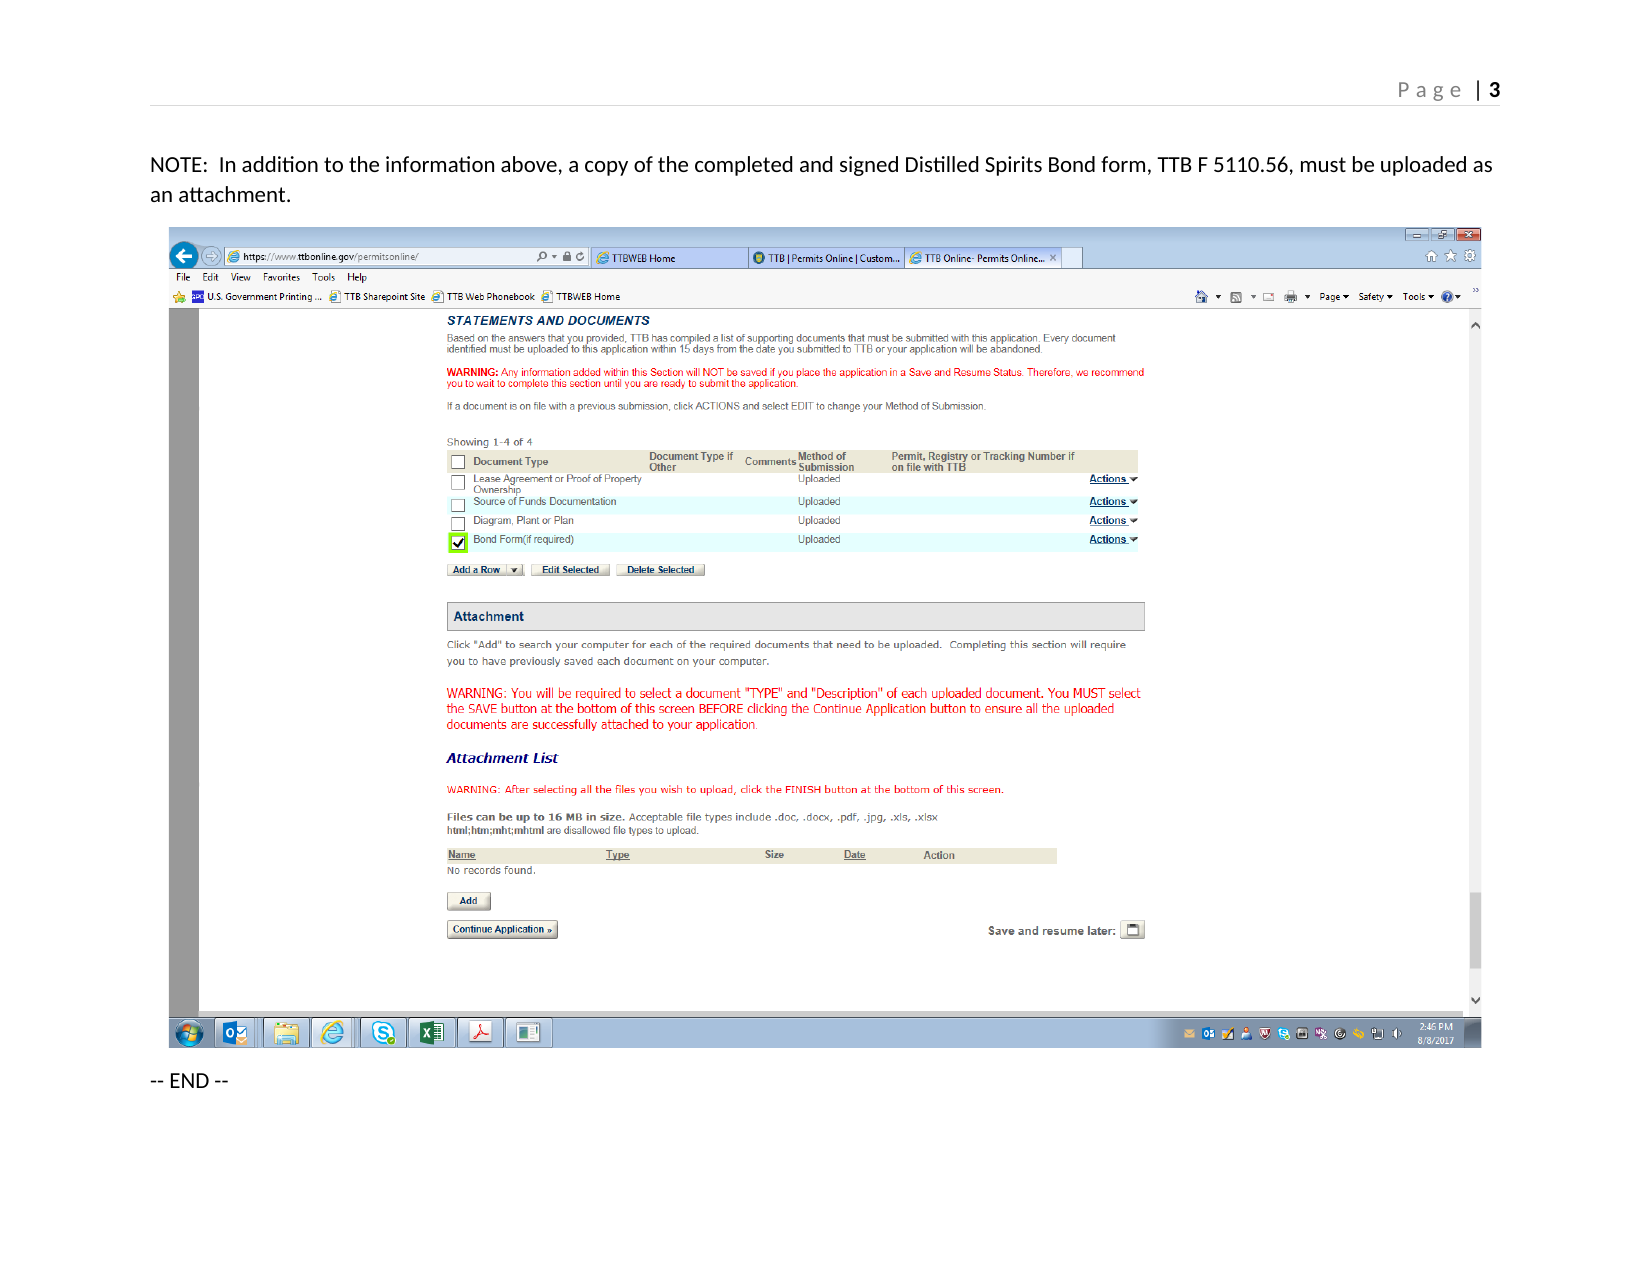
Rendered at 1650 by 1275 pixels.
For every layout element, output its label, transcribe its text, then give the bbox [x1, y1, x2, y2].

text -- END -- [150, 1066, 1500, 1094]
picture [168, 227, 1482, 1048]
text NOTE: In addition to the information above, a copy of the completed and signed Distilled Spirits Bond form, TTB F 5110.56, must be uploaded as an attachment. [150, 150, 1500, 208]
